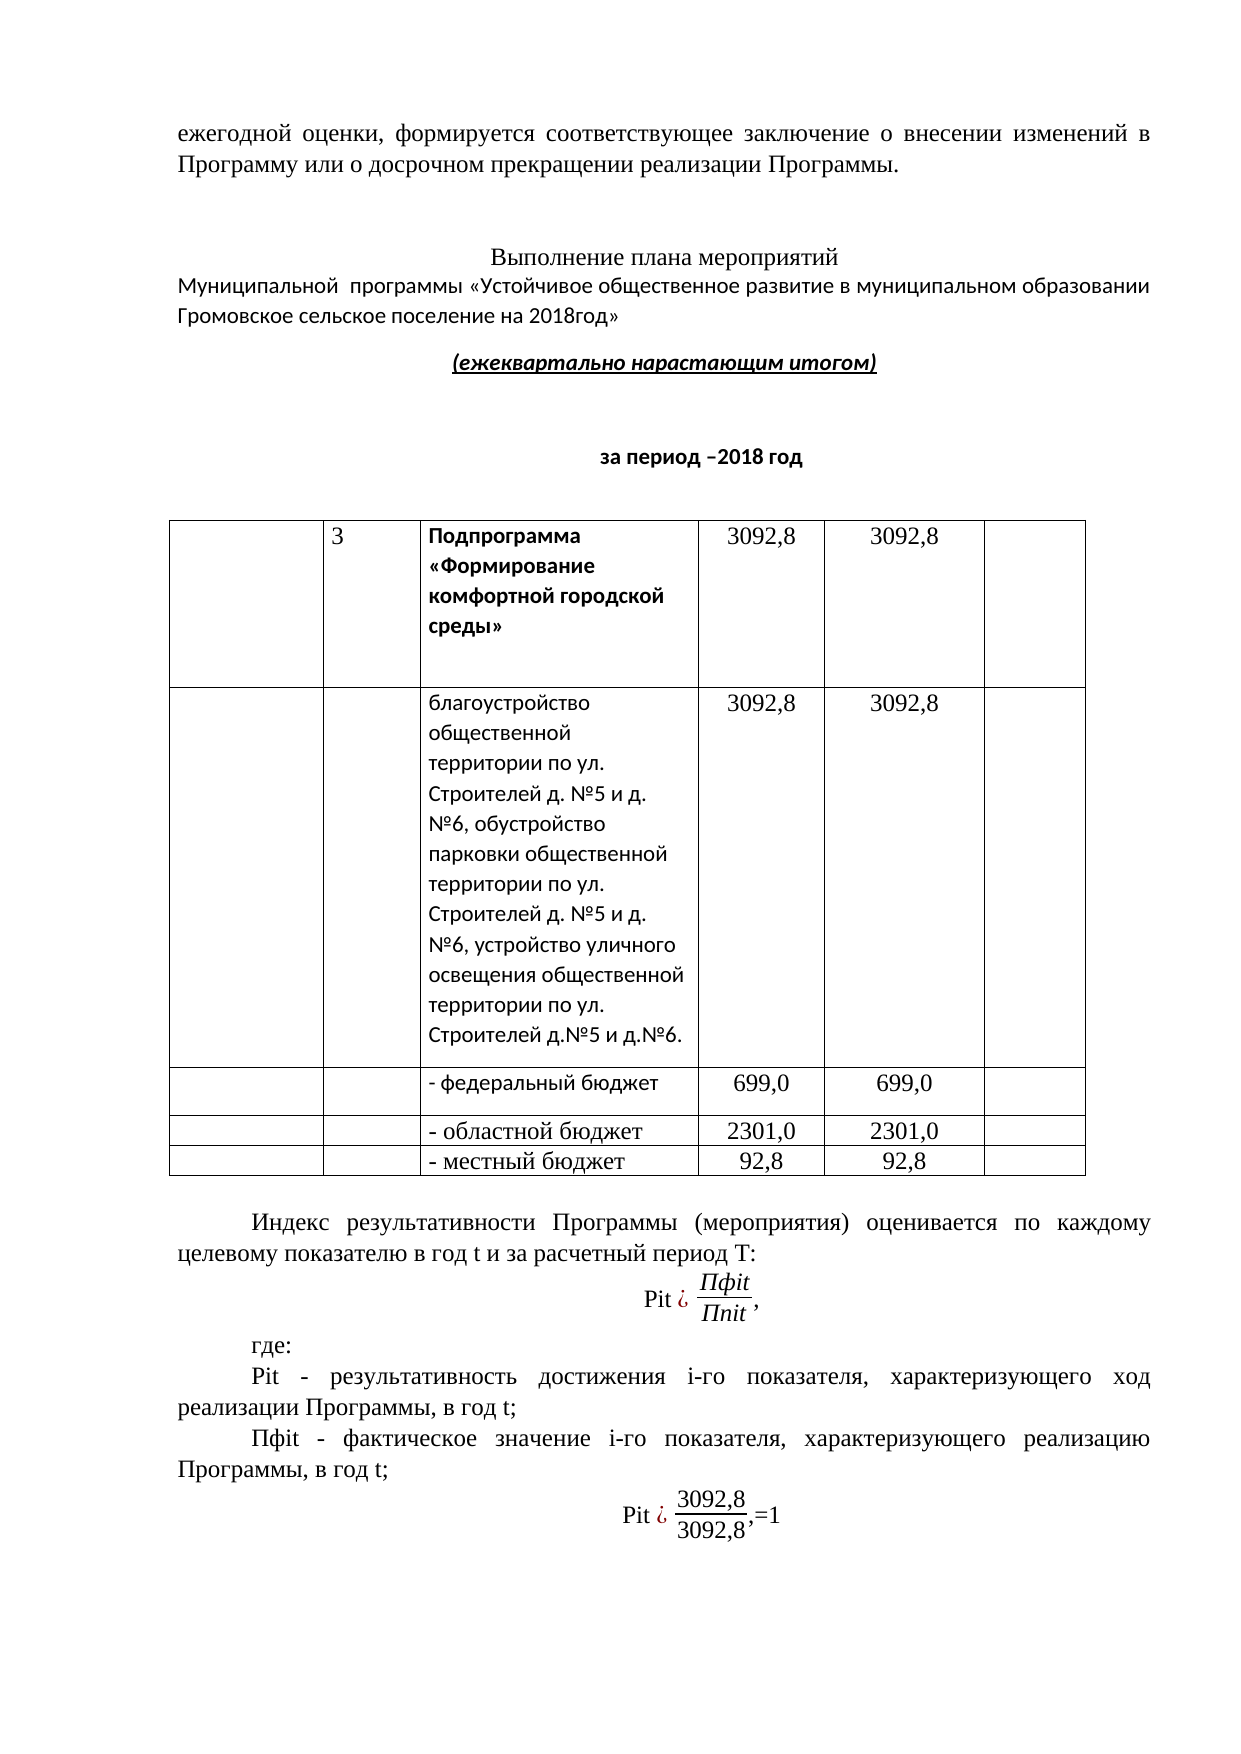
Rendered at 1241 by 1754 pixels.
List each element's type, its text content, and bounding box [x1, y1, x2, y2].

table_cell 92,8 [699, 1146, 824, 1174]
table_header 3092,8 [825, 521, 984, 687]
table_header [170, 521, 323, 687]
table_cell [170, 1068, 323, 1115]
table_cell [324, 1068, 420, 1115]
table_cell - федеральный бюджет [421, 1068, 698, 1115]
table_cell [985, 1068, 1085, 1115]
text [177, 118, 1152, 178]
text Рit - результативность достижения i-го показателя, характеризующего ход реализации Программы, в год t; [177, 1361, 1152, 1421]
table_cell 92,8 [825, 1146, 984, 1174]
text Рit ,=1 [177, 1485, 1152, 1544]
text Рit , [177, 1269, 1152, 1328]
table_cell [170, 1116, 323, 1145]
table_cell 3092,8 [825, 688, 984, 1067]
text где: [177, 1330, 1152, 1359]
table_cell 699,0 [699, 1068, 824, 1115]
table_header 3 [324, 521, 420, 687]
table_cell [985, 688, 1085, 1067]
table_header [985, 521, 1085, 687]
table_cell 2301,0 [825, 1116, 984, 1145]
text Индекс результативности Программы (мероприятия) оценивается по каждому целевому показателю в год t и за расчетный период T: [177, 1207, 1152, 1266]
table_cell 699,0 [825, 1068, 984, 1115]
text за период –2018 год [177, 442, 1152, 470]
list Выполнение плана мероприятий [177, 242, 1152, 271]
table_cell благоустройство общественной территории по ул. Строителей д. №5 и д. №6, обустройство парковки общественной территории по ул. Строителей д. №5 и д. №6, устройство уличного освещения общественной территории по ул. Строителей д.№5 и д.№6. [421, 688, 698, 1067]
text Муниципальной программы «Устойчивое общественное развитие в муниципальном образовании Громовское сельское поселение на 2018год» [177, 271, 1152, 329]
table_cell - областной бюджет [421, 1116, 698, 1145]
table_cell 3092,8 [699, 688, 824, 1067]
table_cell 2301,0 [699, 1116, 824, 1145]
table_cell [324, 688, 420, 1067]
table_cell - местный бюджет [421, 1146, 698, 1174]
table_cell [985, 1146, 1085, 1174]
table_cell [324, 1116, 420, 1145]
table_header Подпрограмма «Формирование комфортной городской среды» [421, 521, 698, 687]
table_cell [985, 1116, 1085, 1145]
text (ежеквартально нарастающим итогом) [177, 348, 1152, 376]
table_header 3092,8 [699, 521, 824, 687]
table_cell [170, 688, 323, 1067]
table_cell [170, 1146, 323, 1174]
table_cell [324, 1146, 420, 1174]
text Пфit - фактическое значение i-го показателя, характеризующего реализацию Программы, в год t; [177, 1423, 1152, 1483]
